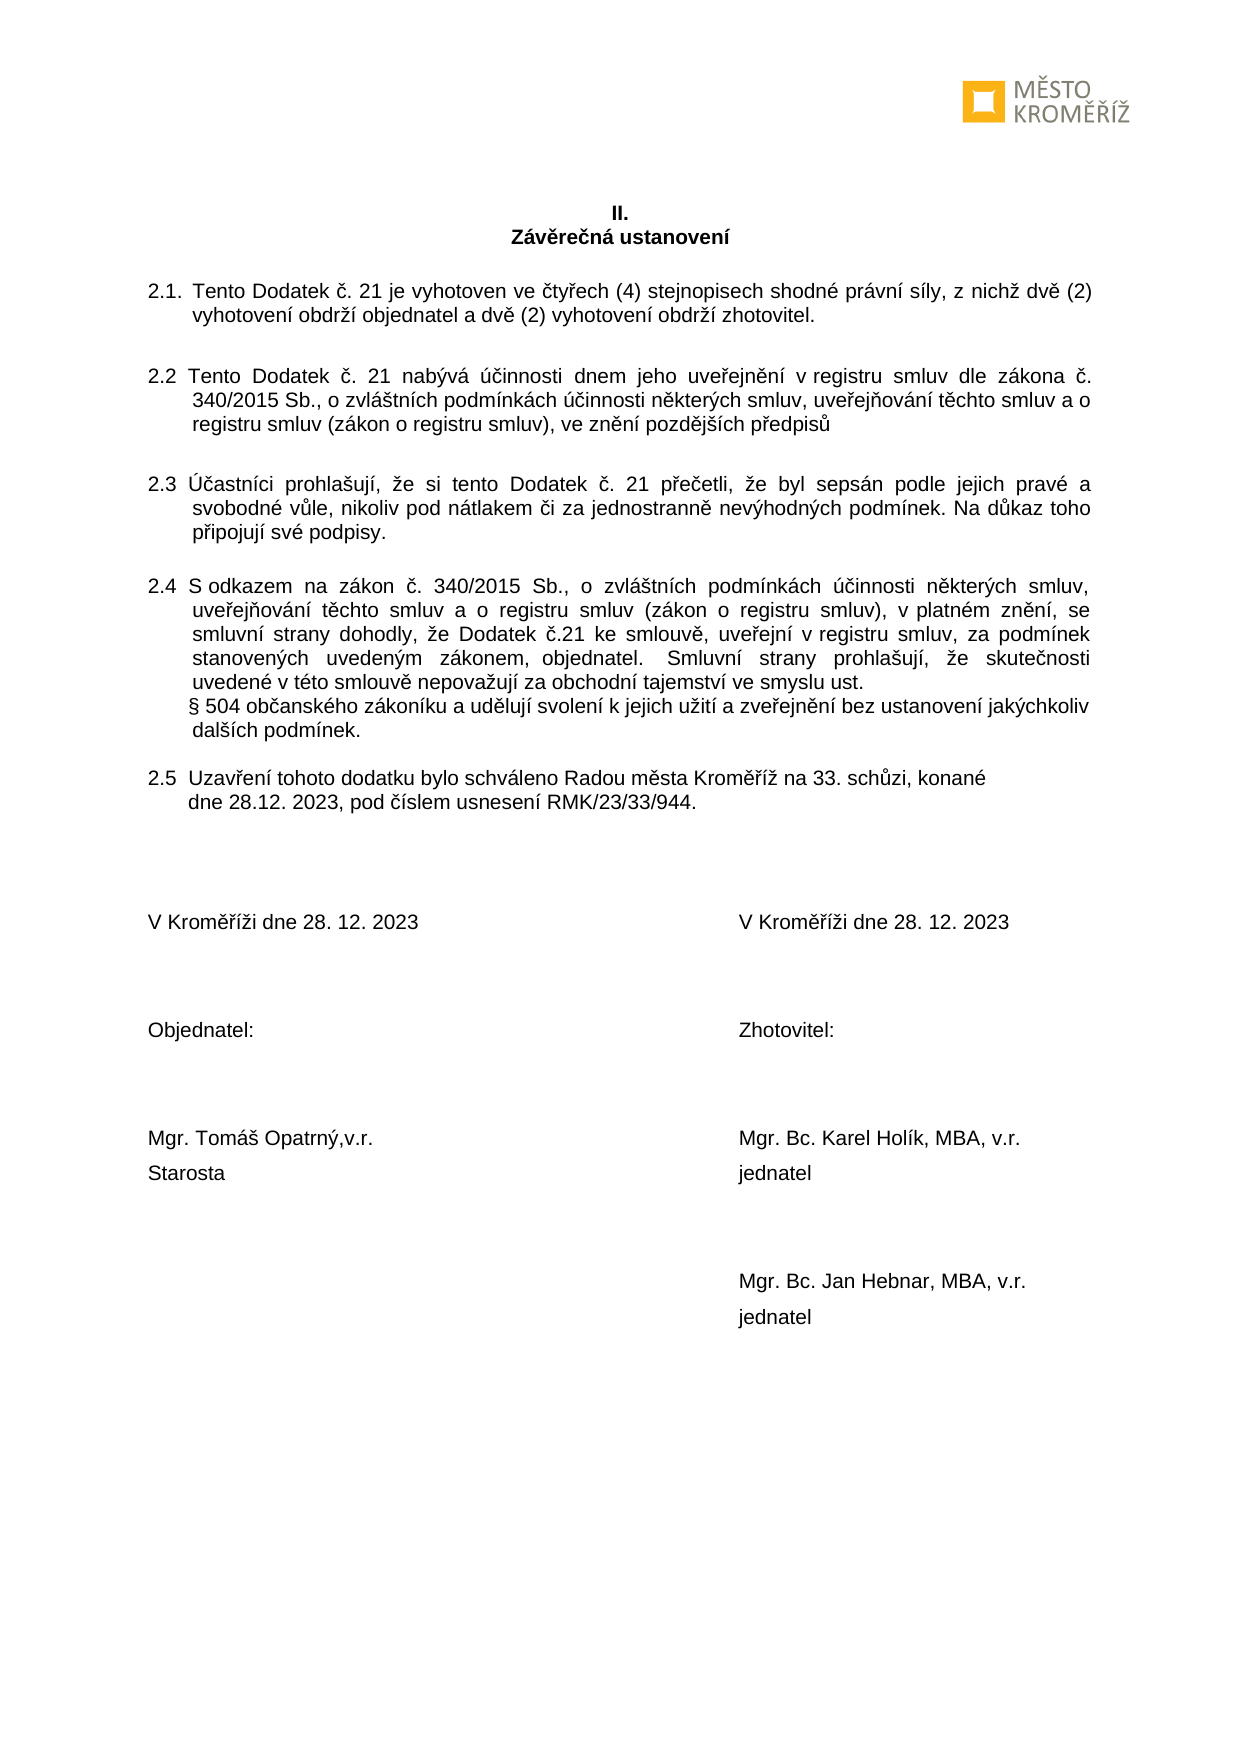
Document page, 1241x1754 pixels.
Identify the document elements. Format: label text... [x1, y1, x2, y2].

picture [957, 69, 1137, 135]
text 2.4 S odkazem na zákon č. 340/2015 Sb., o zvláštních podmínkách účinnosti některých smluv, uveřejňování těchto smluv a o registru smluv (zákon o registru smluv), v platném znění, se smluvní strany dohodly, že Dodatek č.21 ke smlouvě, uveřejní v registru smluv, za podmínek stanovených uvedeným zákonem, objednatel. Smluvní strany prohlašují, že skutečnosti uvedené v této smlouvě nepovažují za obchodní tajemství ve smyslu ust. [148, 574, 1090, 694]
text Mgr. Bc. Jan Hebnar, MBA, v.r. [148, 1269, 1092, 1293]
text II. [148, 201, 1092, 225]
text 2.5 Uzavření tohoto dodatku bylo schváleno Radou města Kroměříž na 33. schůzi, konané dne 28.12. 2023, pod číslem usnesení RMK/23/33/944. [148, 766, 1092, 814]
text jednatel [148, 1305, 1092, 1329]
text Mgr. Tomáš Opatrný,v.r. Mgr. Bc. Karel Holík, MBA, v.r. [148, 1125, 1092, 1149]
text Závěrečná ustanovení [148, 225, 1092, 249]
text 2.3 Účastníci prohlašují, že si tento Dodatek č. 21 přečetli, že byl sepsán podle jejich pravé a svobodné vůle, nikoliv pod nátlakem či za jednostranně nevýhodných podmínek. Na důkaz toho připojují své podpisy. [148, 472, 1092, 544]
text Starosta jednatel [148, 1161, 1092, 1185]
text 2.2 Tento Dodatek č. 21 nabývá účinnosti dnem jeho uveřejnění v registru smluv dle zákona č. 340/2015 Sb., o zvláštních podmínkách účinnosti některých smluv, uveřejňování těchto smluv a o registru smluv (zákon o registru smluv), ve znění pozdějších předpisů [148, 364, 1092, 436]
text Objednatel: Zhotovitel: [148, 1017, 1092, 1041]
text V Kroměříži dne 28. 12. 2023 V Kroměříži dne 28. 12. 2023 [148, 910, 1092, 934]
text 2.1. Tento Dodatek č. 21 je vyhotoven ve čtyřech (4) stejnopisech shodné právní síly, z nichž dvě (2) vyhotovení obdrží objednatel a dvě (2) vyhotovení obdrží zhotovitel. [148, 279, 1092, 327]
text § 504 občanského zákoníku a udělují svolení k jejich užití a zveřejnění bez ustanovení jakýchkoliv dalších podmínek. [148, 694, 1090, 742]
